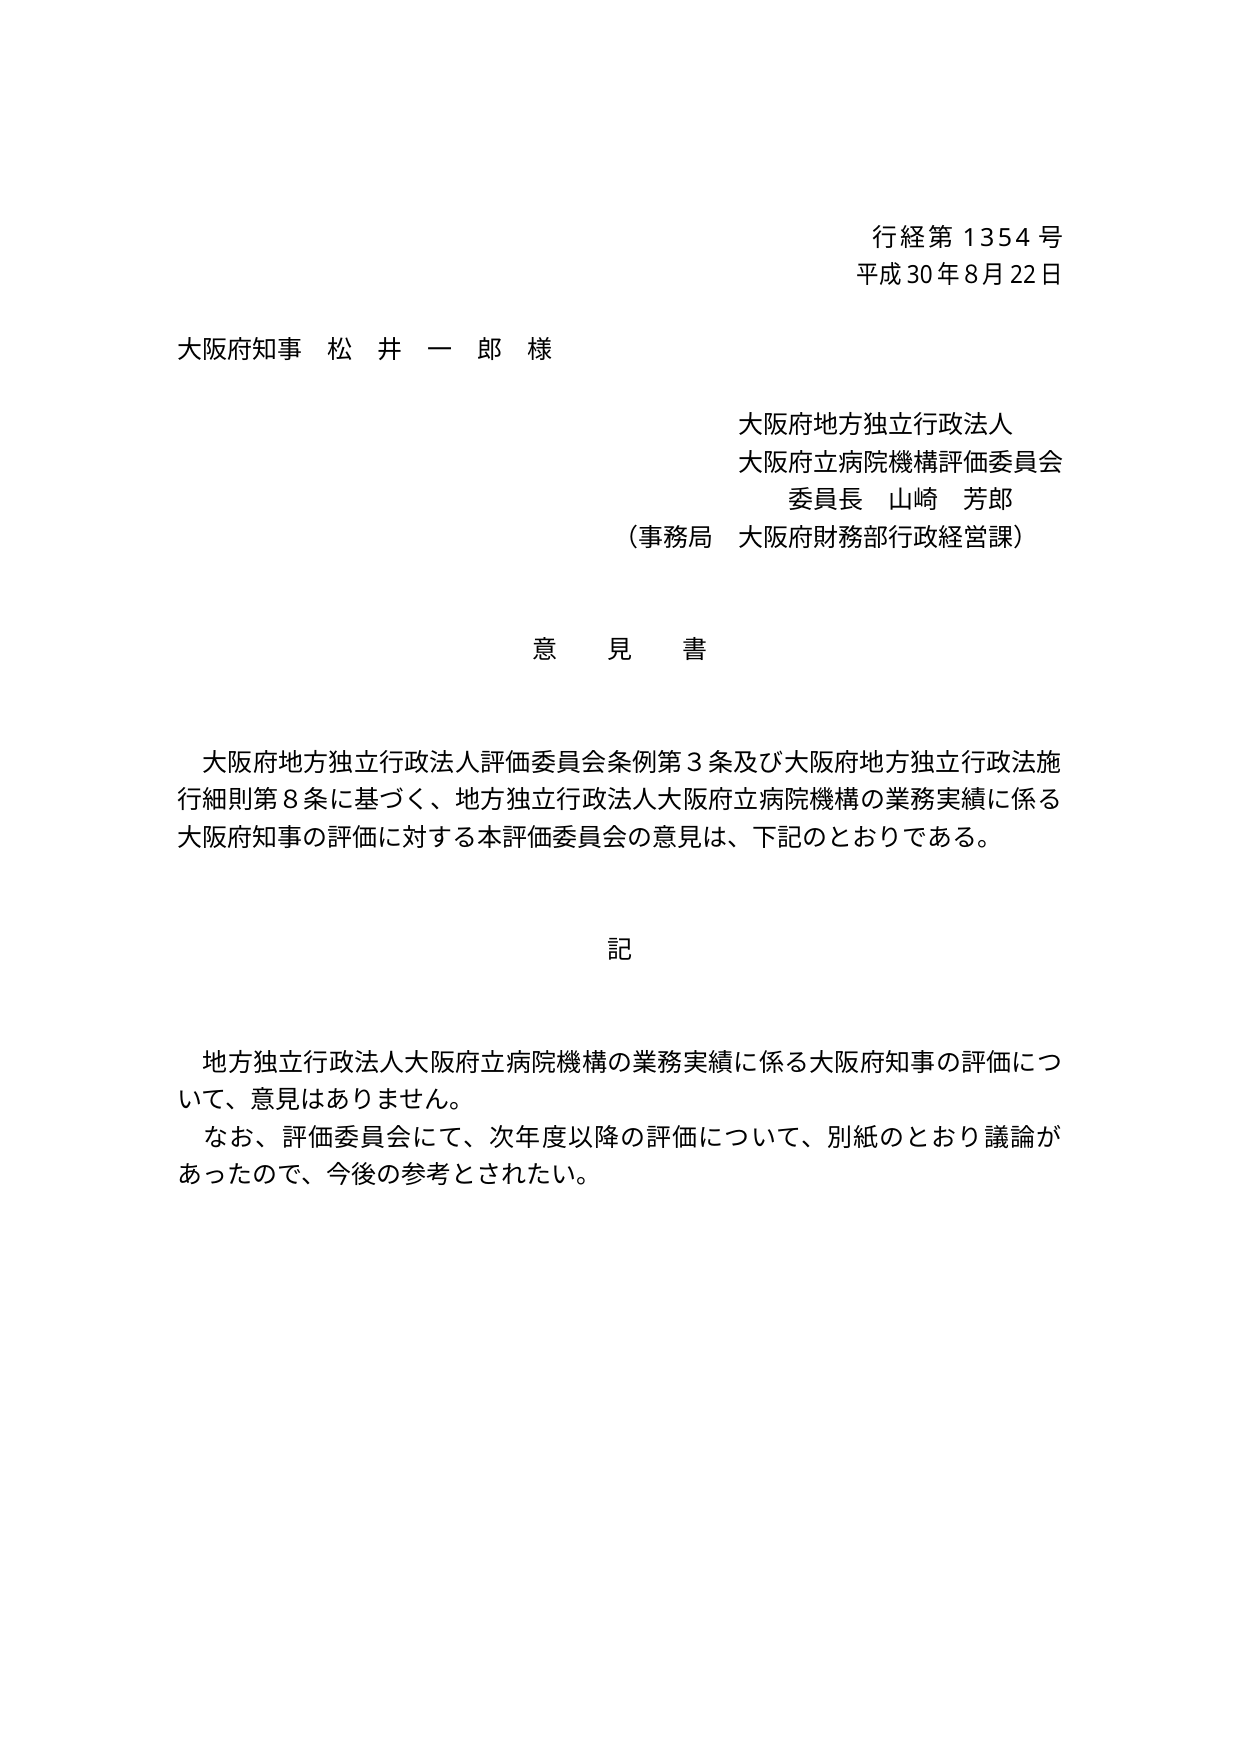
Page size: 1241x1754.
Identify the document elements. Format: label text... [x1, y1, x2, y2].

text 意 見 書 [177, 629, 1063, 667]
text （事務局 大阪府財務部行政経営課） [177, 517, 1038, 554]
text 地方独立行政法人大阪府立病院機構の業務実績に係る大阪府知事の評価について、意見はありません。 [177, 1042, 1063, 1117]
text 記 [177, 929, 1063, 967]
text 平成30年８月22日 [177, 254, 1063, 292]
text なお、評価委員会にて、次年度以降の評価について、別紙のとおり議論があったので、今後の参考とされたい。 [177, 1117, 1063, 1192]
text 大阪府地方独立行政法人 [177, 404, 1013, 442]
text 大阪府立病院機構評価委員会 [177, 442, 1063, 479]
text 行経第1354号 [177, 217, 1063, 254]
text 大阪府知事 松 井 一 郎 様 [177, 329, 1063, 367]
text 大阪府地方独立行政法人評価委員会条例第３条及び大阪府地方独立行政法施行細則第８条に基づく、地方独立行政法人大阪府立病院機構の業務実績に係る大阪府知事の評価に対する本評価委員会の意見は、下記のとおりである。 [177, 742, 1063, 854]
text 委員長 山崎 芳郎 [177, 479, 1013, 517]
